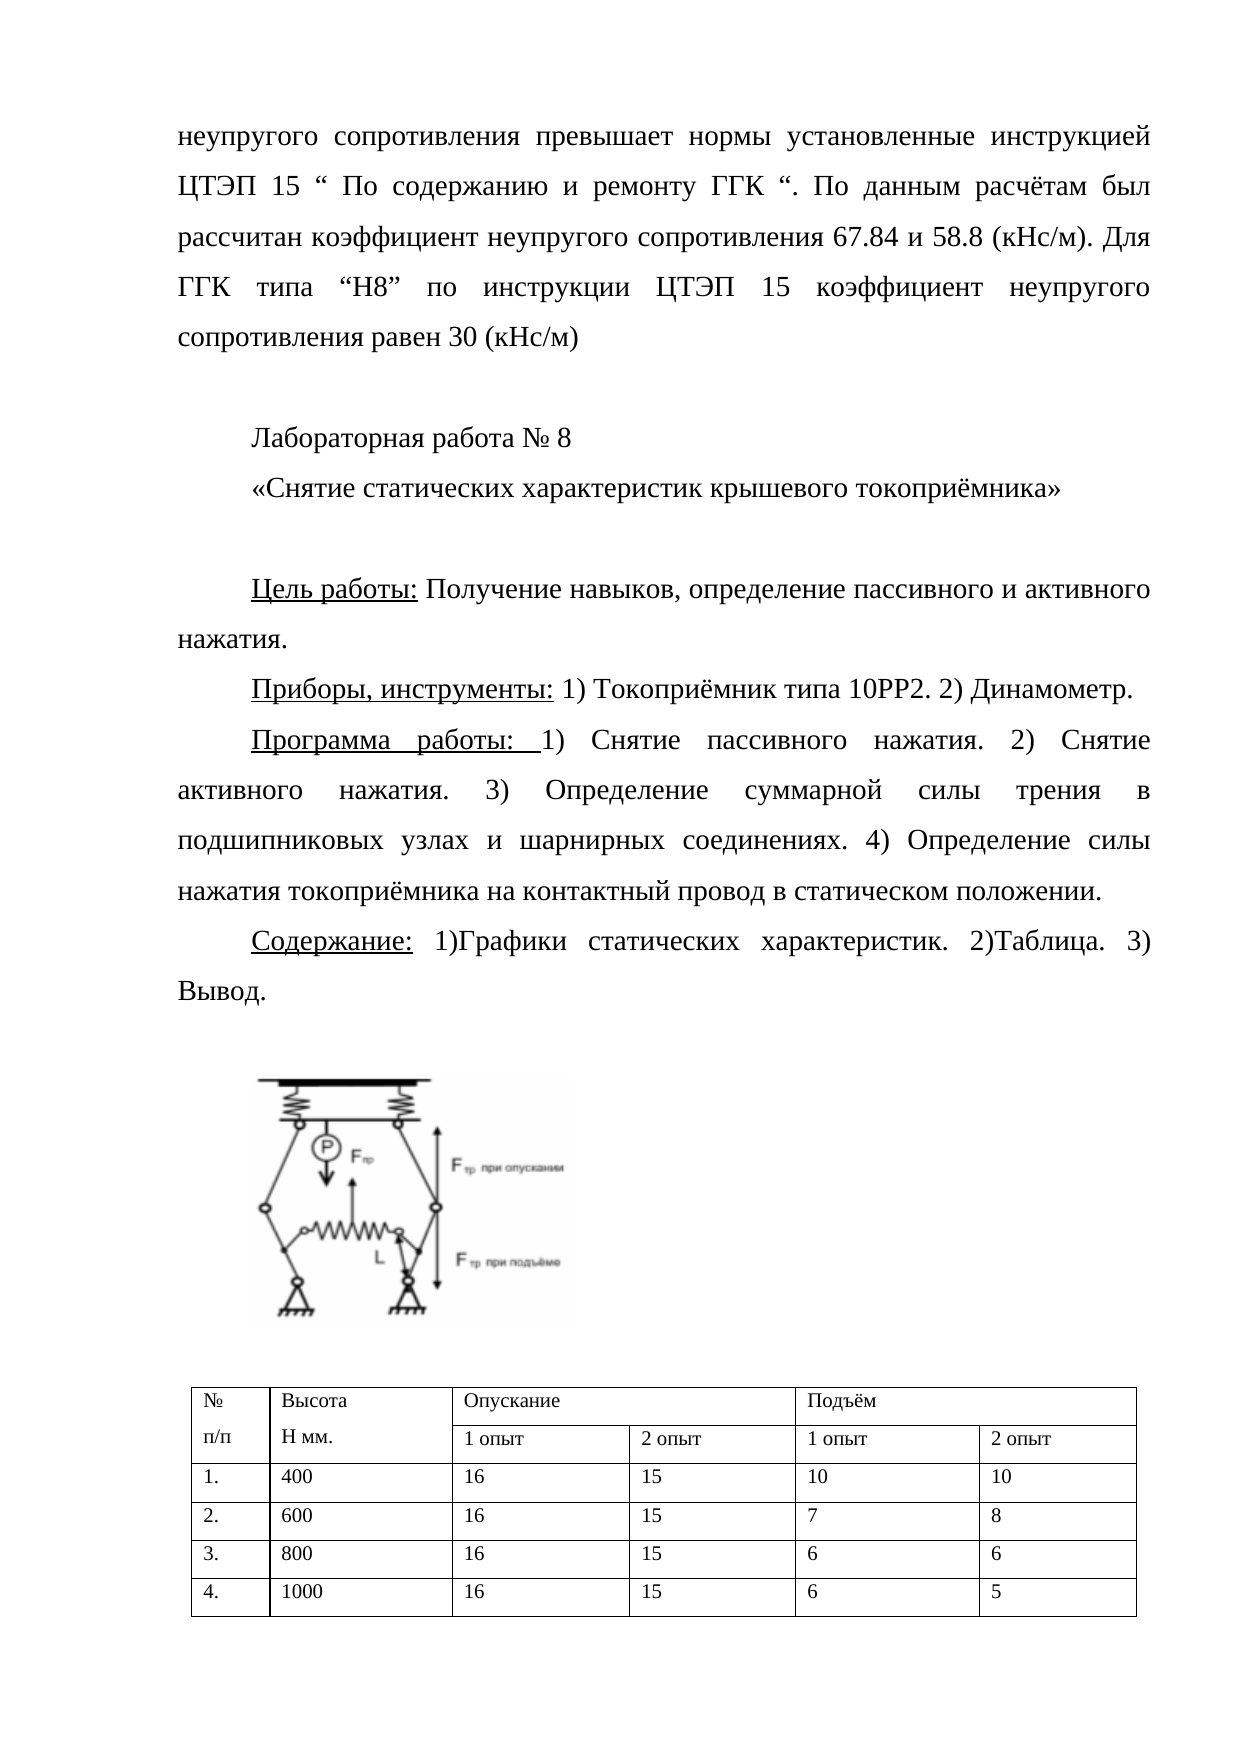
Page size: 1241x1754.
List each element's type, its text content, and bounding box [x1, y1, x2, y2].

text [177, 118, 1152, 353]
table_cell 16 [453, 1541, 629, 1578]
table_cell 5 [980, 1579, 1136, 1616]
table_cell 15 [630, 1464, 795, 1502]
table_cell 1 опыт [796, 1426, 979, 1463]
table_cell 10 [980, 1464, 1136, 1502]
table_cell 6 [796, 1541, 979, 1578]
table_cell 1 опыт [453, 1426, 629, 1463]
text «Снятие статических характеристик крышевого токоприёмника» [177, 470, 1152, 504]
table_cell 15 [630, 1541, 795, 1578]
table_cell 16 [453, 1464, 629, 1502]
table_cell 15 [630, 1579, 795, 1616]
table_header № п/п [192, 1388, 269, 1463]
table_cell 2 опыт [630, 1426, 795, 1463]
table_cell 1. [192, 1464, 269, 1502]
table_header Подъём [796, 1388, 1136, 1425]
text Приборы, инструменты: 1) Токоприёмник типа 10РР2. 2) Динамометр. [177, 672, 1152, 705]
table_cell 2. [192, 1503, 269, 1540]
table_header Высота Н мм. [271, 1388, 452, 1463]
table_cell 4. [192, 1579, 269, 1616]
table_cell 2 опыт [980, 1426, 1136, 1463]
table_cell 1000 [271, 1579, 452, 1616]
table_cell 3. [192, 1541, 269, 1578]
table_cell 6 [796, 1579, 979, 1616]
table_cell 400 [271, 1464, 452, 1502]
text Лабораторная работа № 8 [177, 420, 1152, 453]
table_cell 800 [271, 1541, 452, 1578]
text Цель работы: Получение навыков, определение пассивного и активного нажатия. [177, 571, 1152, 655]
table_cell 15 [630, 1503, 795, 1540]
table_cell 16 [453, 1579, 629, 1616]
picture [251, 1073, 573, 1323]
text Содержание: 1)Графики статических характеристик. 2)Таблица. 3) Вывод. [177, 923, 1152, 1007]
table_cell 6 [980, 1541, 1136, 1578]
table_cell 16 [453, 1503, 629, 1540]
table_cell 8 [980, 1503, 1136, 1540]
table_header Опускание [453, 1388, 795, 1425]
table_cell 600 [271, 1503, 452, 1540]
table_cell 10 [796, 1464, 979, 1502]
table_cell 7 [796, 1503, 979, 1540]
text Программа работы: 1) Снятие пассивного нажатия. 2) Снятие активного нажатия. 3) Определение суммарной силы трения в подшипниковых узлах и шарнирных соединениях. 4) Определение силы нажатия токоприёмника на контактный провод в статическом положении. [177, 722, 1152, 906]
